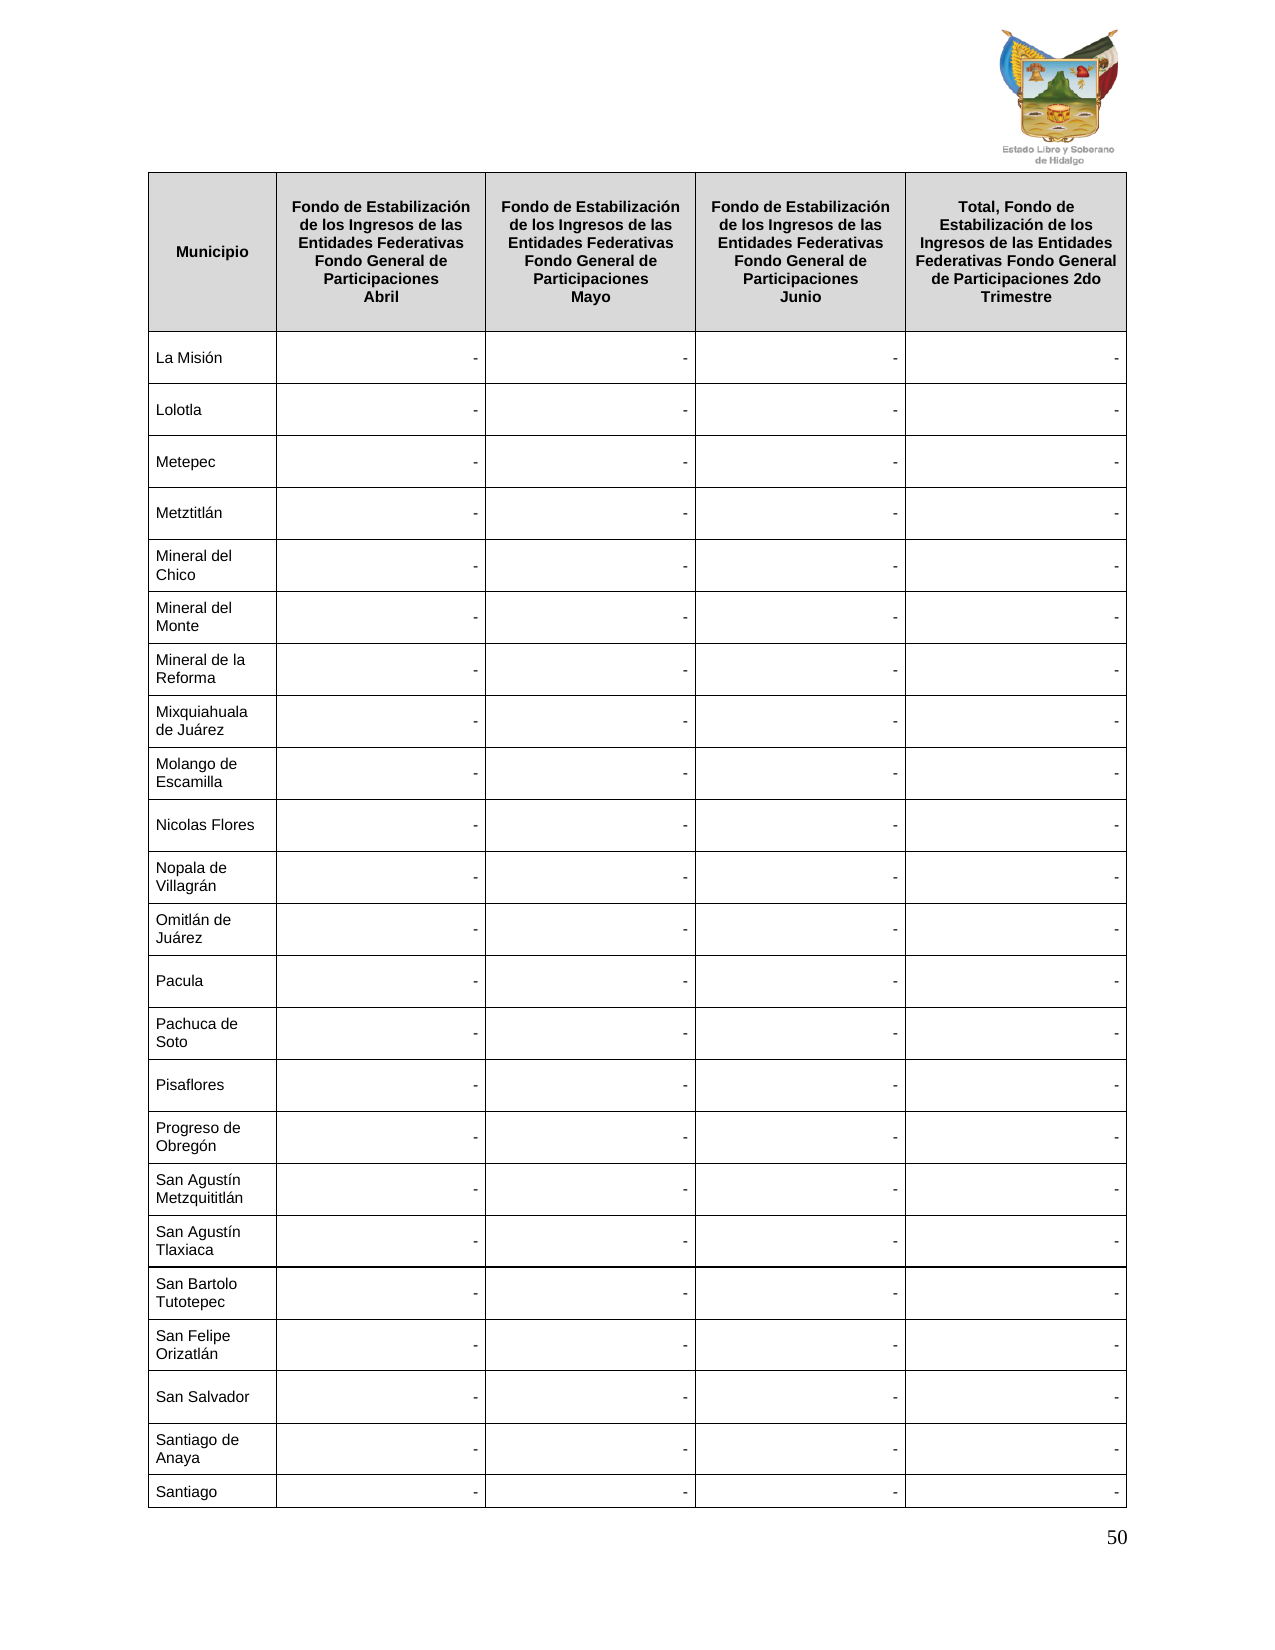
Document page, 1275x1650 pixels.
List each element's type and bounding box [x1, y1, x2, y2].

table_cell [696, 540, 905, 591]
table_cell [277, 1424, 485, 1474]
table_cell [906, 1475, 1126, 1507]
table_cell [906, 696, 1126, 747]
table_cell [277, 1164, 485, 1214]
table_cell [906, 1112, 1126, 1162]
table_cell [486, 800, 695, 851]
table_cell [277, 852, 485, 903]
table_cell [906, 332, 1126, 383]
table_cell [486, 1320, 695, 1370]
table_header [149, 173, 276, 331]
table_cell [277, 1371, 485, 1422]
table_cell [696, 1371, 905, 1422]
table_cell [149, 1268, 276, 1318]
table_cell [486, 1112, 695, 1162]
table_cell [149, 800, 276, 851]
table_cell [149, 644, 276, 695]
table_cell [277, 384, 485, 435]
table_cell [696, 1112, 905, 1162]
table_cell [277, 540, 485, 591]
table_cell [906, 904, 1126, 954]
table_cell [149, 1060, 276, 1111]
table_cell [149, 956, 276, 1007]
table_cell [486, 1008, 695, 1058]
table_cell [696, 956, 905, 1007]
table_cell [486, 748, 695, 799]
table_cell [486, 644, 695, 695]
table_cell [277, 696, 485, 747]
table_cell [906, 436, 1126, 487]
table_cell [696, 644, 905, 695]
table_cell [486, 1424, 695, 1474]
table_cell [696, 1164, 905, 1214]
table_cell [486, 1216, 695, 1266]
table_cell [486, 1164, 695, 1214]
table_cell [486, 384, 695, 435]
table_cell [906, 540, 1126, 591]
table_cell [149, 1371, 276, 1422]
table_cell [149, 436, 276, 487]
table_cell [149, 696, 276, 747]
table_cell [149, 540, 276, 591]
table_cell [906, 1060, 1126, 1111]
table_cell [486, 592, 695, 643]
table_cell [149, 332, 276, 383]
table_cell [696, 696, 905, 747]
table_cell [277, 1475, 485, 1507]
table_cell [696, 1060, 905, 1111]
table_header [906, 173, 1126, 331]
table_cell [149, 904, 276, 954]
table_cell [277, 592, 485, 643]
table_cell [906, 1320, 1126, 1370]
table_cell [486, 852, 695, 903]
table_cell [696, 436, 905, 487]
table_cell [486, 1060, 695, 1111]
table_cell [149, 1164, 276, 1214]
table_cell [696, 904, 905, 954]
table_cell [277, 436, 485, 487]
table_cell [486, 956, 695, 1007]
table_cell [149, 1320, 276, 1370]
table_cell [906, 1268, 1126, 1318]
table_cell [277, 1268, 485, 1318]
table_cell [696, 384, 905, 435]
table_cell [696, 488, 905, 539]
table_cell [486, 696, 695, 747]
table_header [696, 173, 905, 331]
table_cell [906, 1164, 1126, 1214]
picture [982, 25, 1275, 1394]
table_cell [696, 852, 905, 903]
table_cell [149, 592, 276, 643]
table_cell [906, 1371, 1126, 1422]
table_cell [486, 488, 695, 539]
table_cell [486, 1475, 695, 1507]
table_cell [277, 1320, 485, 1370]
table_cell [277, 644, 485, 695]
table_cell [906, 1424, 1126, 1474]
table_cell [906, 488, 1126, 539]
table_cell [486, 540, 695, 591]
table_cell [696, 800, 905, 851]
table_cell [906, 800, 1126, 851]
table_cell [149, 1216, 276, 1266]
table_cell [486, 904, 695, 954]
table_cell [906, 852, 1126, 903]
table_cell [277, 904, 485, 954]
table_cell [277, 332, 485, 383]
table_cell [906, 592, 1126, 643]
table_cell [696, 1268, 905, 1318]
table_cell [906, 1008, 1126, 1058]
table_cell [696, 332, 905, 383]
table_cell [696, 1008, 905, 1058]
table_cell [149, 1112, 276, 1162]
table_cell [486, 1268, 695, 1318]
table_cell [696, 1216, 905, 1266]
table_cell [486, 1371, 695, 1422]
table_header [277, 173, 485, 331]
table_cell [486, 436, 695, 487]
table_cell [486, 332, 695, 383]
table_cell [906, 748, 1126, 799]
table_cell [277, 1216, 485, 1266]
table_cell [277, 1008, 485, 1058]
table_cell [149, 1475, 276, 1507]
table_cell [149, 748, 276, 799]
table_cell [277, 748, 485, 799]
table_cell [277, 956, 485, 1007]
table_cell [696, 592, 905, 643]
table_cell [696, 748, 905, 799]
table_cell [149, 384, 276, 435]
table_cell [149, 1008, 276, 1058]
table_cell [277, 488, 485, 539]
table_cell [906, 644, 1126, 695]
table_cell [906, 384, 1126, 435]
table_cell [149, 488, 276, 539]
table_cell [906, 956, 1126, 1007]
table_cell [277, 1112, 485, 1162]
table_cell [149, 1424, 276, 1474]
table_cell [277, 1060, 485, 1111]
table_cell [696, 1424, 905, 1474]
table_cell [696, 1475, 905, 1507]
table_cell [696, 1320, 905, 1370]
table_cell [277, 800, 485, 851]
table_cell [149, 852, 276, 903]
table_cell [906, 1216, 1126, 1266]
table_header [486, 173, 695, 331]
